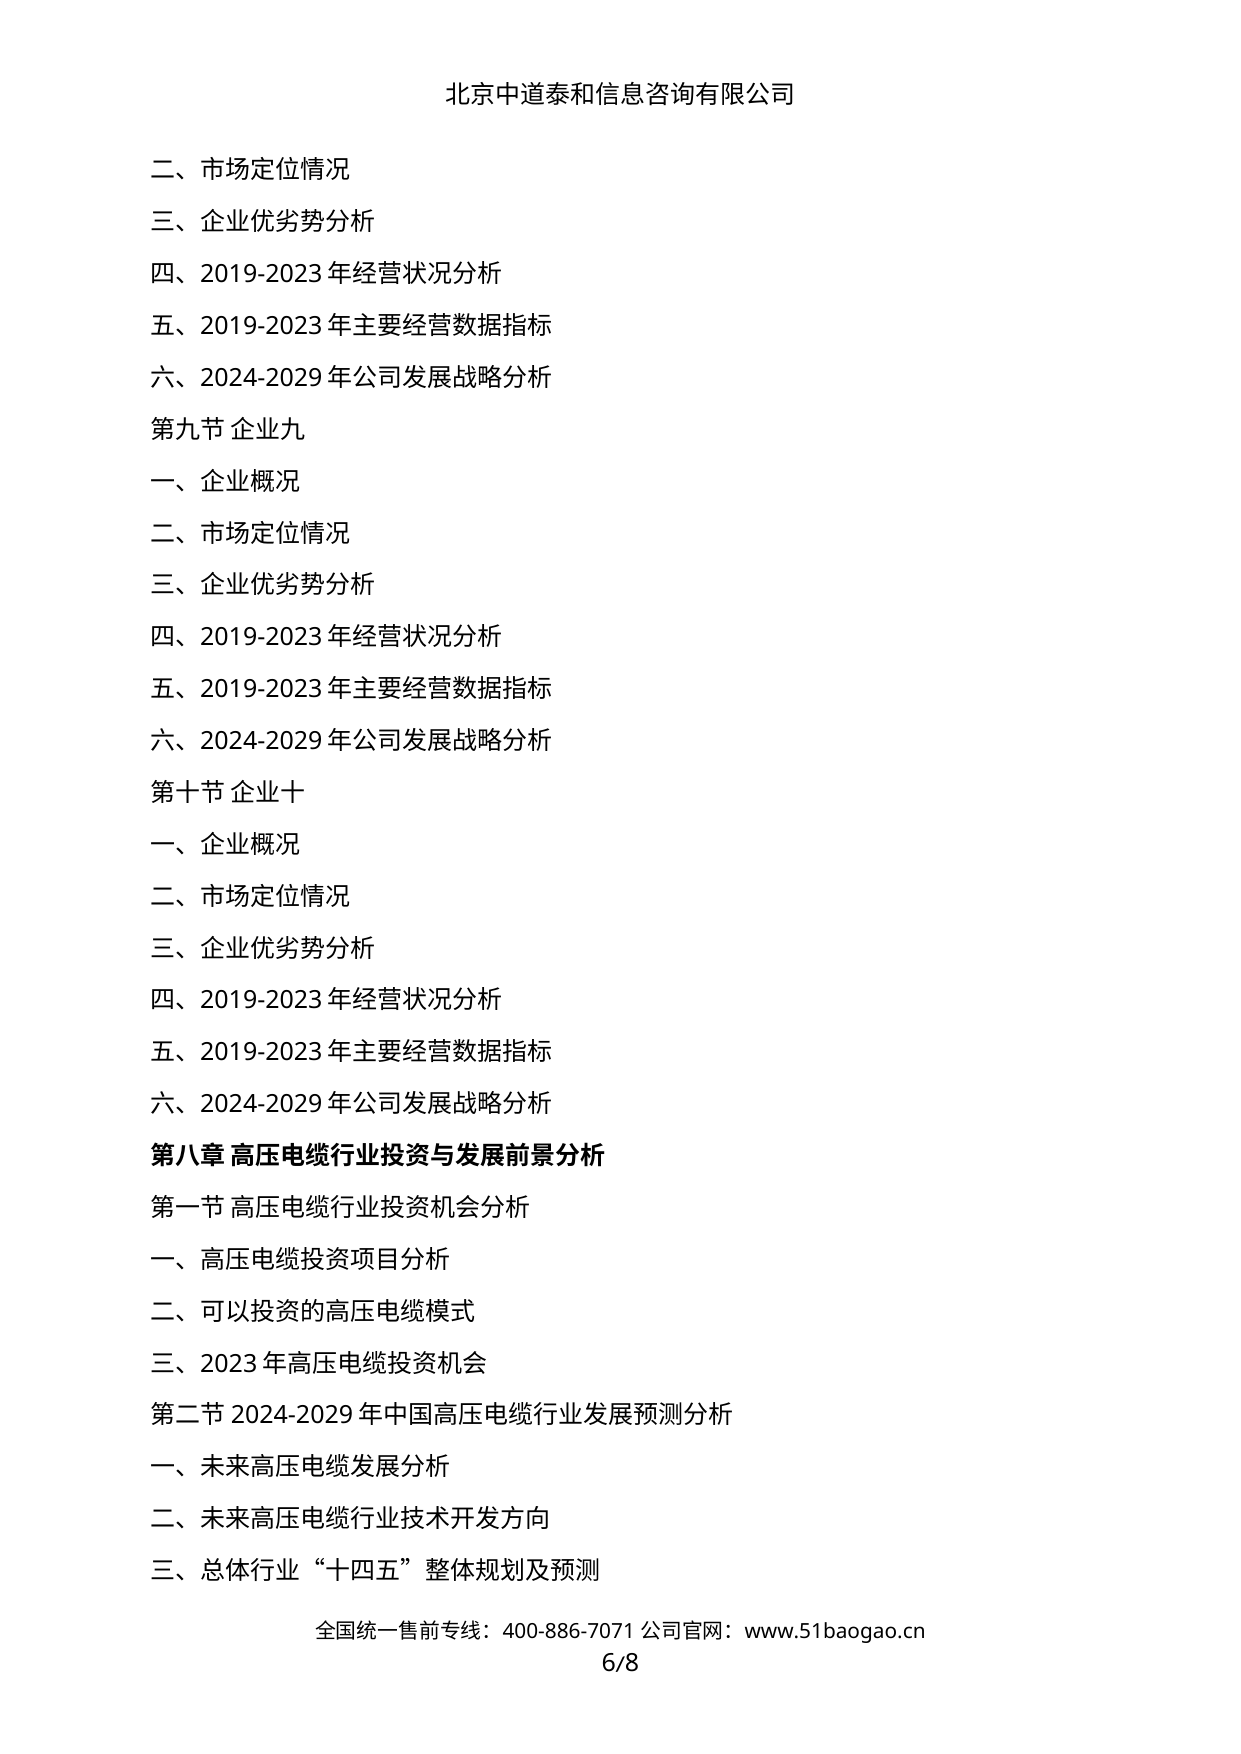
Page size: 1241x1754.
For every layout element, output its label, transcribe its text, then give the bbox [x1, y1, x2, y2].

text 四、2019-2023年经营状况分析 [150, 980, 1090, 1016]
text 五、2019-2023年主要经营数据指标 [150, 669, 1090, 705]
text 第一节 高压电缆行业投资机会分析 [150, 1187, 1090, 1224]
text 一、高压电缆投资项目分析 [150, 1239, 1090, 1276]
text 六、2024-2029年公司发展战略分析 [150, 721, 1090, 757]
text 一、未来高压电缆发展分析 [150, 1447, 1090, 1483]
text 第九节 企业九 [150, 409, 1090, 446]
text 五、2019-2023年主要经营数据指标 [150, 1032, 1090, 1068]
text 四、2019-2023年经营状况分析 [150, 254, 1090, 290]
text 三、企业优劣势分析 [150, 565, 1090, 601]
text 六、2024-2029年公司发展战略分析 [150, 357, 1090, 394]
text 六、2024-2029年公司发展战略分析 [150, 1084, 1090, 1120]
text 二、市场定位情况 [150, 150, 1090, 186]
text 四、2019-2023年经营状况分析 [150, 617, 1090, 653]
text 第八章 高压电缆行业投资与发展前景分析 [150, 1136, 1090, 1172]
text 三、总体行业“十四五”整体规划及预测 [150, 1551, 1090, 1587]
text 一、企业概况 [150, 461, 1090, 497]
text 二、市场定位情况 [150, 513, 1090, 549]
text 二、市场定位情况 [150, 876, 1090, 912]
text 二、未来高压电缆行业技术开发方向 [150, 1499, 1090, 1535]
text 三、企业优劣势分析 [150, 928, 1090, 964]
text 五、2019-2023年主要经营数据指标 [150, 306, 1090, 342]
text 第十节 企业十 [150, 772, 1090, 809]
text 二、可以投资的高压电缆模式 [150, 1291, 1090, 1327]
text 一、企业概况 [150, 824, 1090, 861]
text 三、2023年高压电缆投资机会 [150, 1343, 1090, 1379]
text 第二节 2024-2029年中国高压电缆行业发展预测分析 [150, 1395, 1090, 1431]
text 三、企业优劣势分析 [150, 202, 1090, 238]
